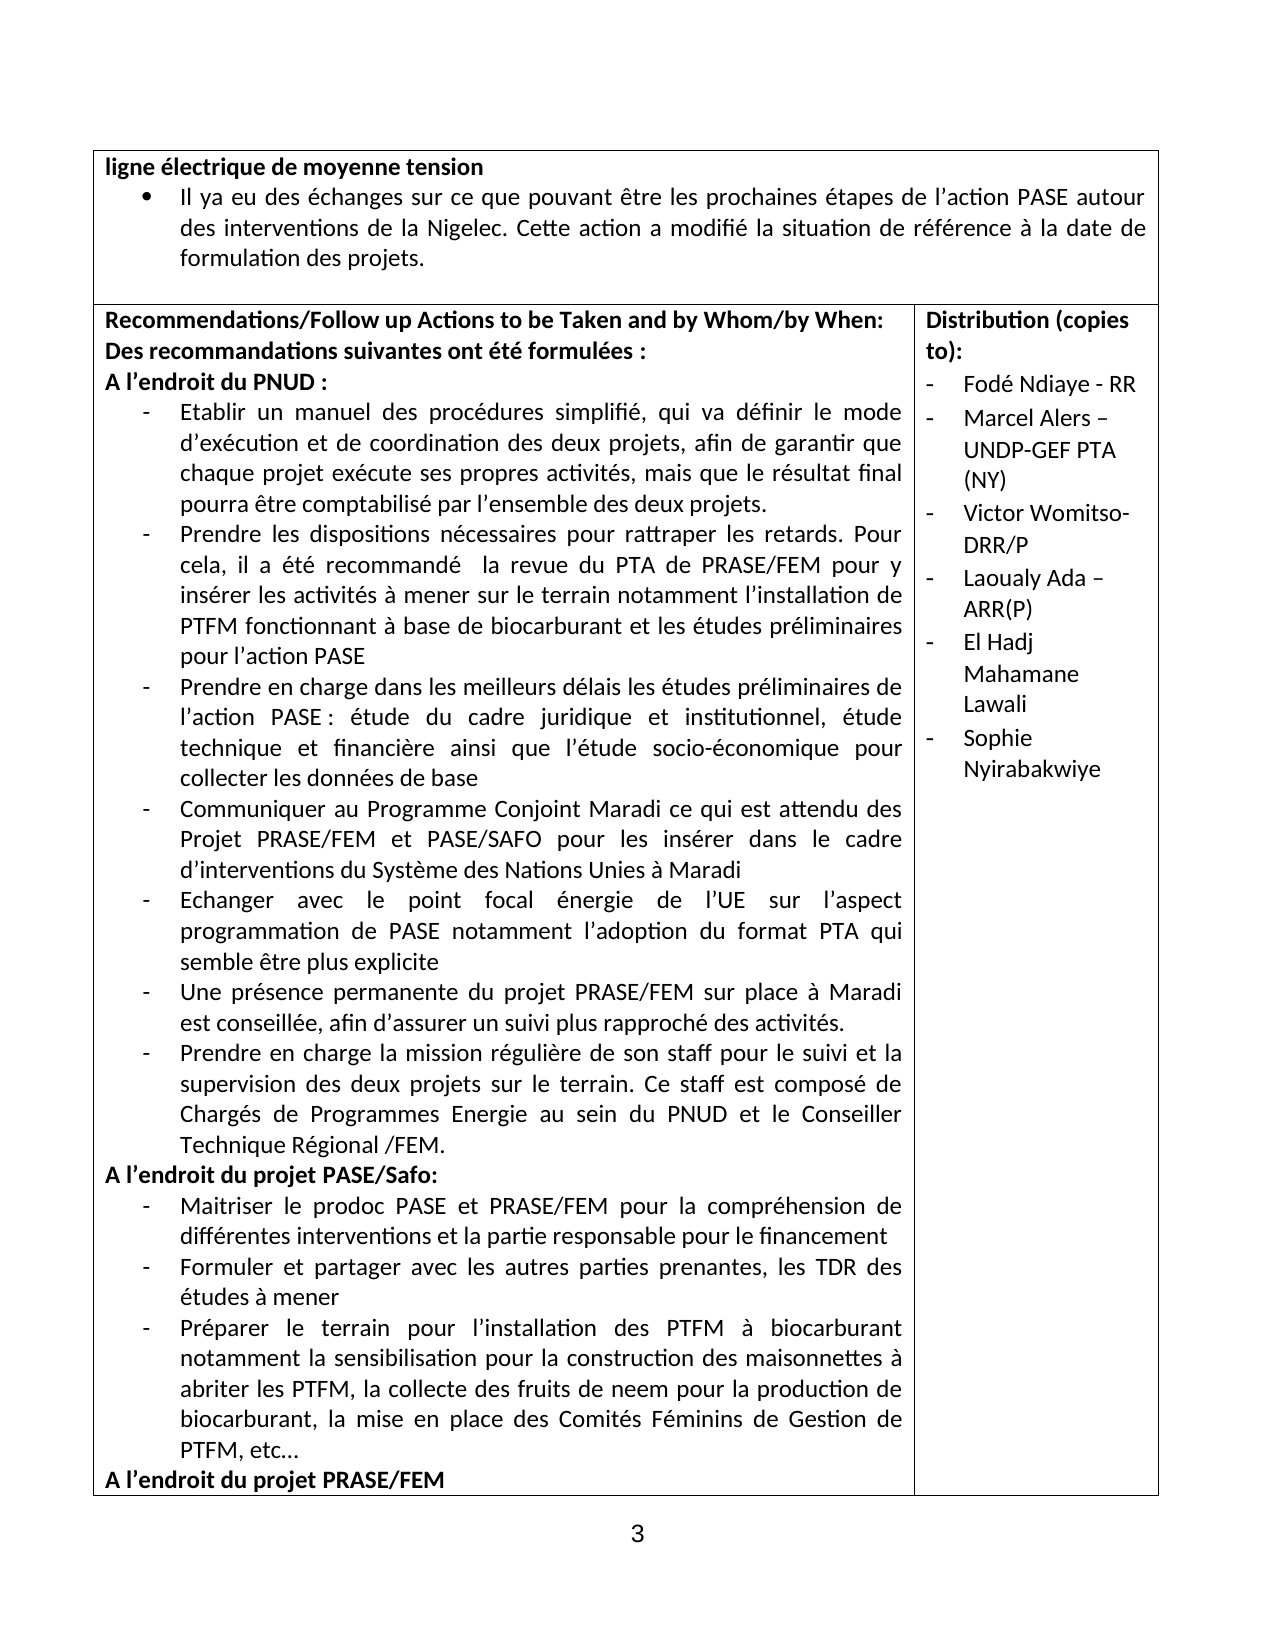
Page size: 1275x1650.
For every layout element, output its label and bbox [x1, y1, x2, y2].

table_cell [94, 151, 1158, 304]
table_cell [94, 305, 914, 1495]
table_cell [915, 305, 1158, 1495]
